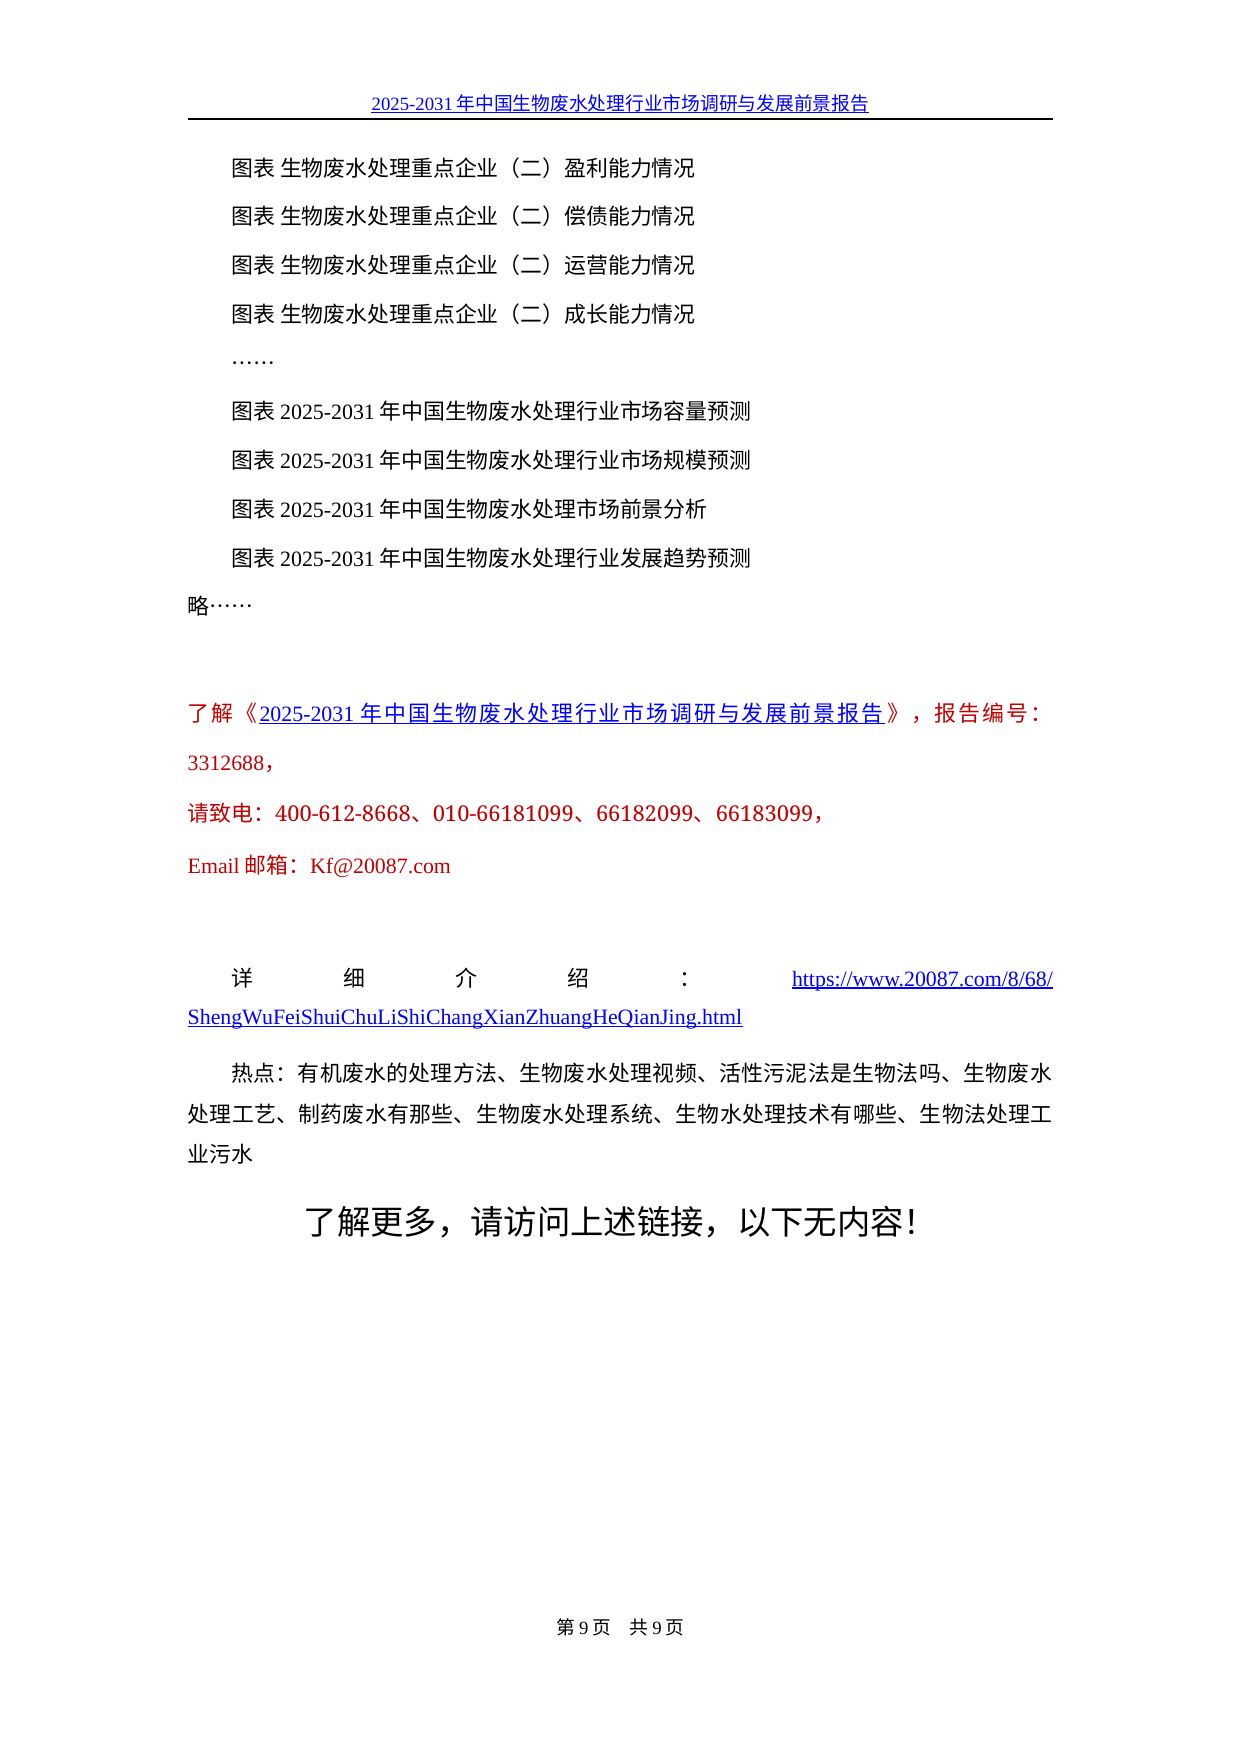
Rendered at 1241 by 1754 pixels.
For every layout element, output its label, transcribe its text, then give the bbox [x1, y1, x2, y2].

text 请致电：400-612-8668、010-66181099、66182099、66183099， [187, 796, 1053, 828]
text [187, 150, 1053, 621]
text Email邮箱：Kf@20087.com [187, 847, 1053, 880]
text 热点：有机废水的处理方法、生物废水处理视频、活性污泥法是生物法吗、生物废水处理工艺、制药废水有那些、生物废水处理系统、生物水处理技术有哪些、生物法处理工业污水 [187, 1056, 1053, 1169]
text 了解《2025-2031年中国生物废水处理行业市场调研与发展前景报告》，报告编号：3312688， [187, 695, 1053, 777]
text 详细介绍：https://www.20087.com/8/68/ShengWuFeiShuiChuLiShiChangXianZhuangHeQianJing.html [187, 960, 1053, 1033]
title 了解更多，请访问上述链接，以下无内容！ [187, 1187, 1053, 1252]
